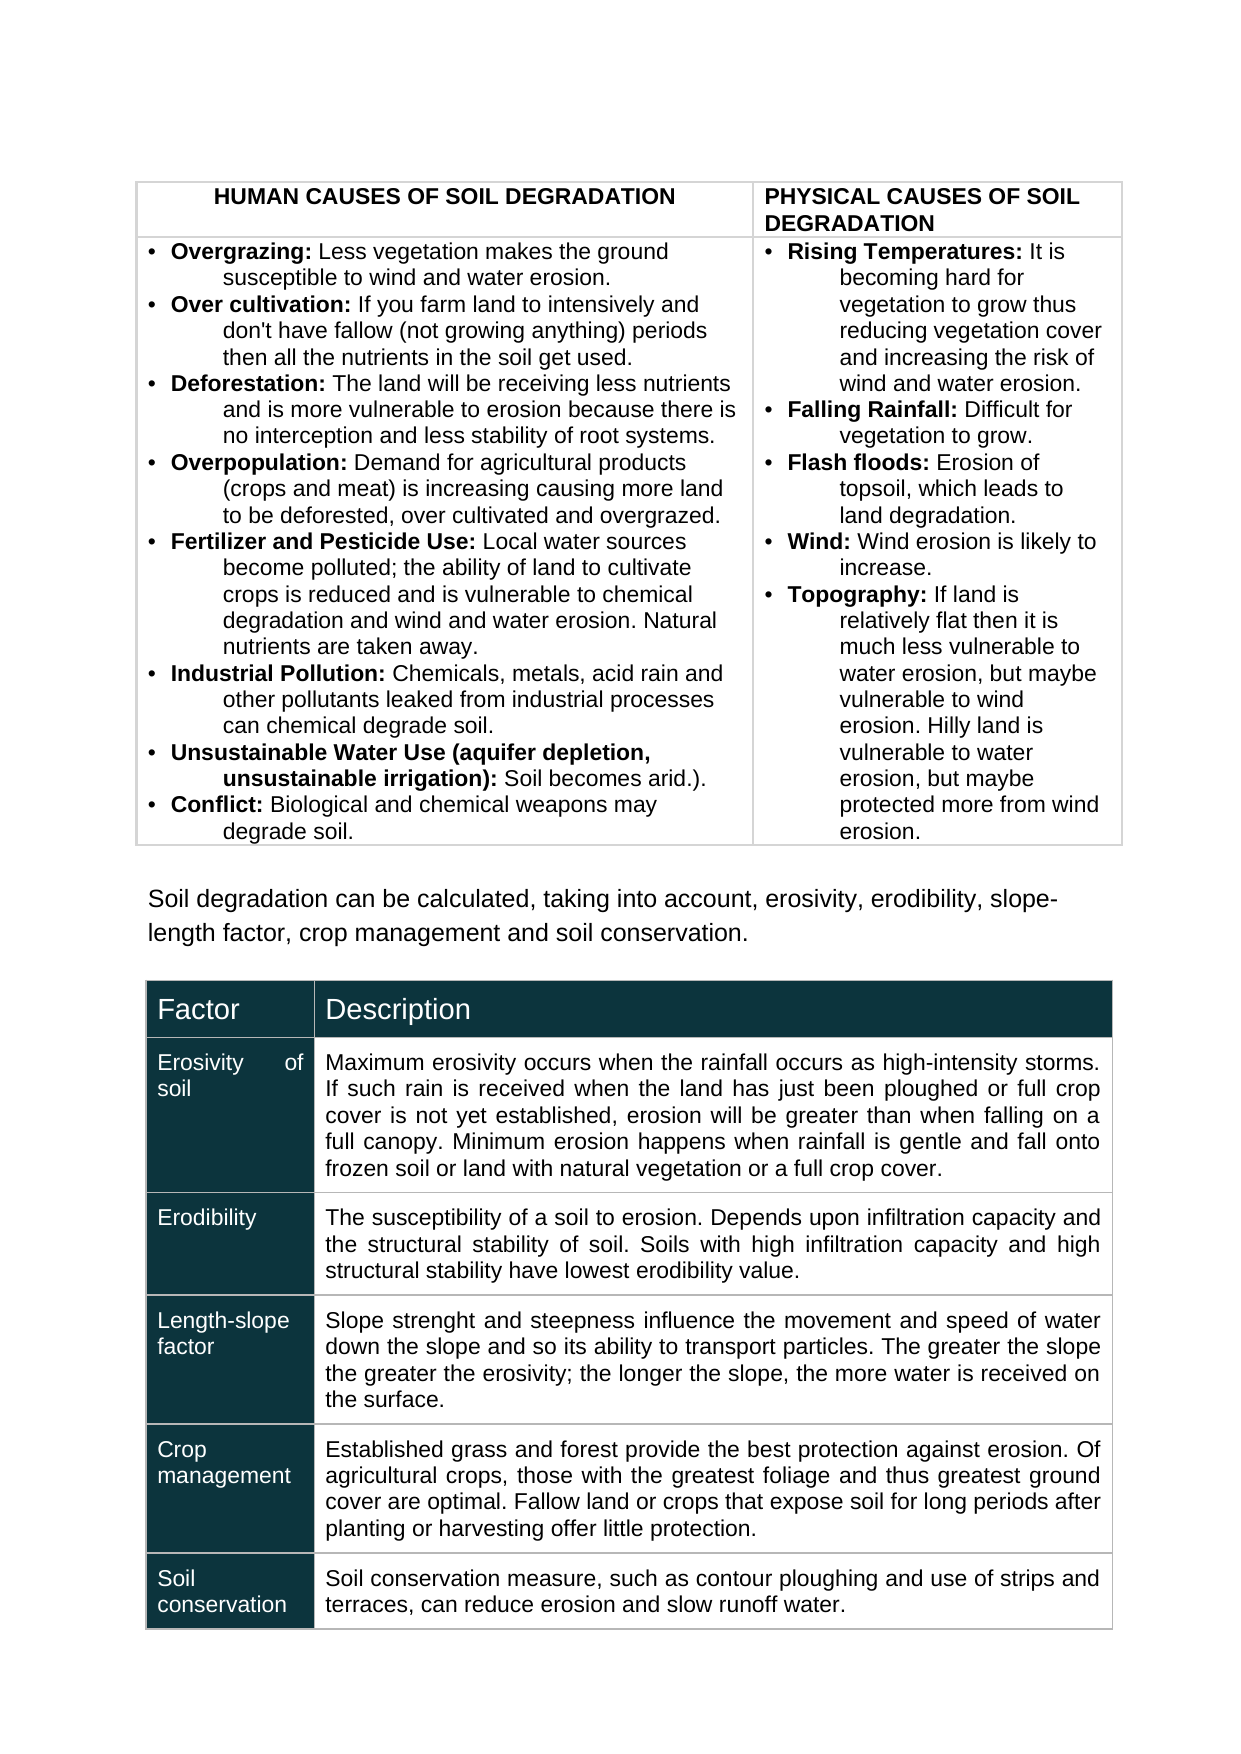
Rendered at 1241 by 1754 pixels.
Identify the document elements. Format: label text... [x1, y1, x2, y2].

table_header HUMAN CAUSES OF SOIL DEGRADATION [138, 183, 752, 236]
table_cell Soil conservation measure, such as contour ploughing and use of strips and terraces, can reduce erosion and slow runoff water. [315, 1554, 1112, 1628]
table_cell Slope strenght and steepness influence the movement and speed of water down the slope and so its ability to transport particles. The greater the slope the greater the erosivity; the longer the slope, the more water is received on the surface. [315, 1296, 1112, 1423]
text Soil degradation can be calculated, taking into account, erosivity, erodibility, slope-length factor, crop management and soil conservation. [148, 879, 1093, 946]
table_cell Erosivity of soil [147, 1038, 314, 1192]
table_cell The susceptibility of a soil to erosion. Depends upon infiltration capacity and the structural stability of soil. Soils with high infiltration capacity and high structural stability have lowest erodibility value. [315, 1193, 1112, 1294]
table_header Description [315, 981, 1112, 1037]
table_cell Established grass and forest provide the best protection against erosion. Of agricultural crops, those with the greatest foliage and thus greatest ground cover are optimal. Fallow land or crops that expose soil for long periods after planting or harvesting offer little protection. [315, 1425, 1112, 1552]
table_header PHYSICAL CAUSES OF SOIL DEGRADATION [754, 183, 1121, 236]
table_cell Crop management [147, 1425, 314, 1552]
table_cell Rising Temperatures: It is becoming hard for vegetation to grow thus reducing vegetation cover and increasing the risk of wind and water erosion. Falling Rainfall: Difficult for vegetation to grow. Flash floods: Erosion of topsoil, which leads to land degradation. Wind: Wind erosion is likely to increase. Topography: If land is relatively flat then it is much less vulnerable to water erosion, but maybe vulnerable to wind erosion. Hilly land is vulnerable to water erosion, but maybe protected more from wind erosion. [754, 238, 1121, 844]
table_cell Maximum erosivity occurs when the rainfall occurs as high-intensity storms. If such rain is received when the land has just been ploughed or full crop cover is not yet established, erosion will be greater than when falling on a full canopy. Minimum erosion happens when rainfall is gentle and fall onto frozen soil or land with natural vegetation or a full crop cover. [315, 1038, 1112, 1192]
table_cell Overgrazing: Less vegetation makes the ground susceptible to wind and water erosion. Over cultivation: If you farm land to intensively and don't have fallow (not growing anything) periods then all the nutrients in the soil get used. Deforestation: The land will be receiving less nutrients and is more vulnerable to erosion because there is no interception and less stability of root systems. Overpopulation: Demand for agricultural products (crops and meat) is increasing causing more land to be deforested, over cultivated and overgrazed. Fertilizer and Pesticide Use: Local water sources become polluted; the ability of land to cultivate crops is reduced and is vulnerable to chemical degradation and wind and water erosion. Natural nutrients are taken away. Industrial Pollution: Chemicals, metals, acid rain and other pollutants leaked from industrial processes can chemical degrade soil. Unsustainable Water Use (aquifer depletion, unsustainable irrigation): Soil becomes arid.). Conflict: Biological and chemical weapons may degrade soil. [138, 238, 752, 844]
table_cell Length-slope factor [147, 1296, 314, 1423]
table_cell Erodibility [147, 1193, 314, 1294]
table_header Factor [147, 981, 314, 1037]
table_cell Soil conservation [147, 1554, 314, 1628]
